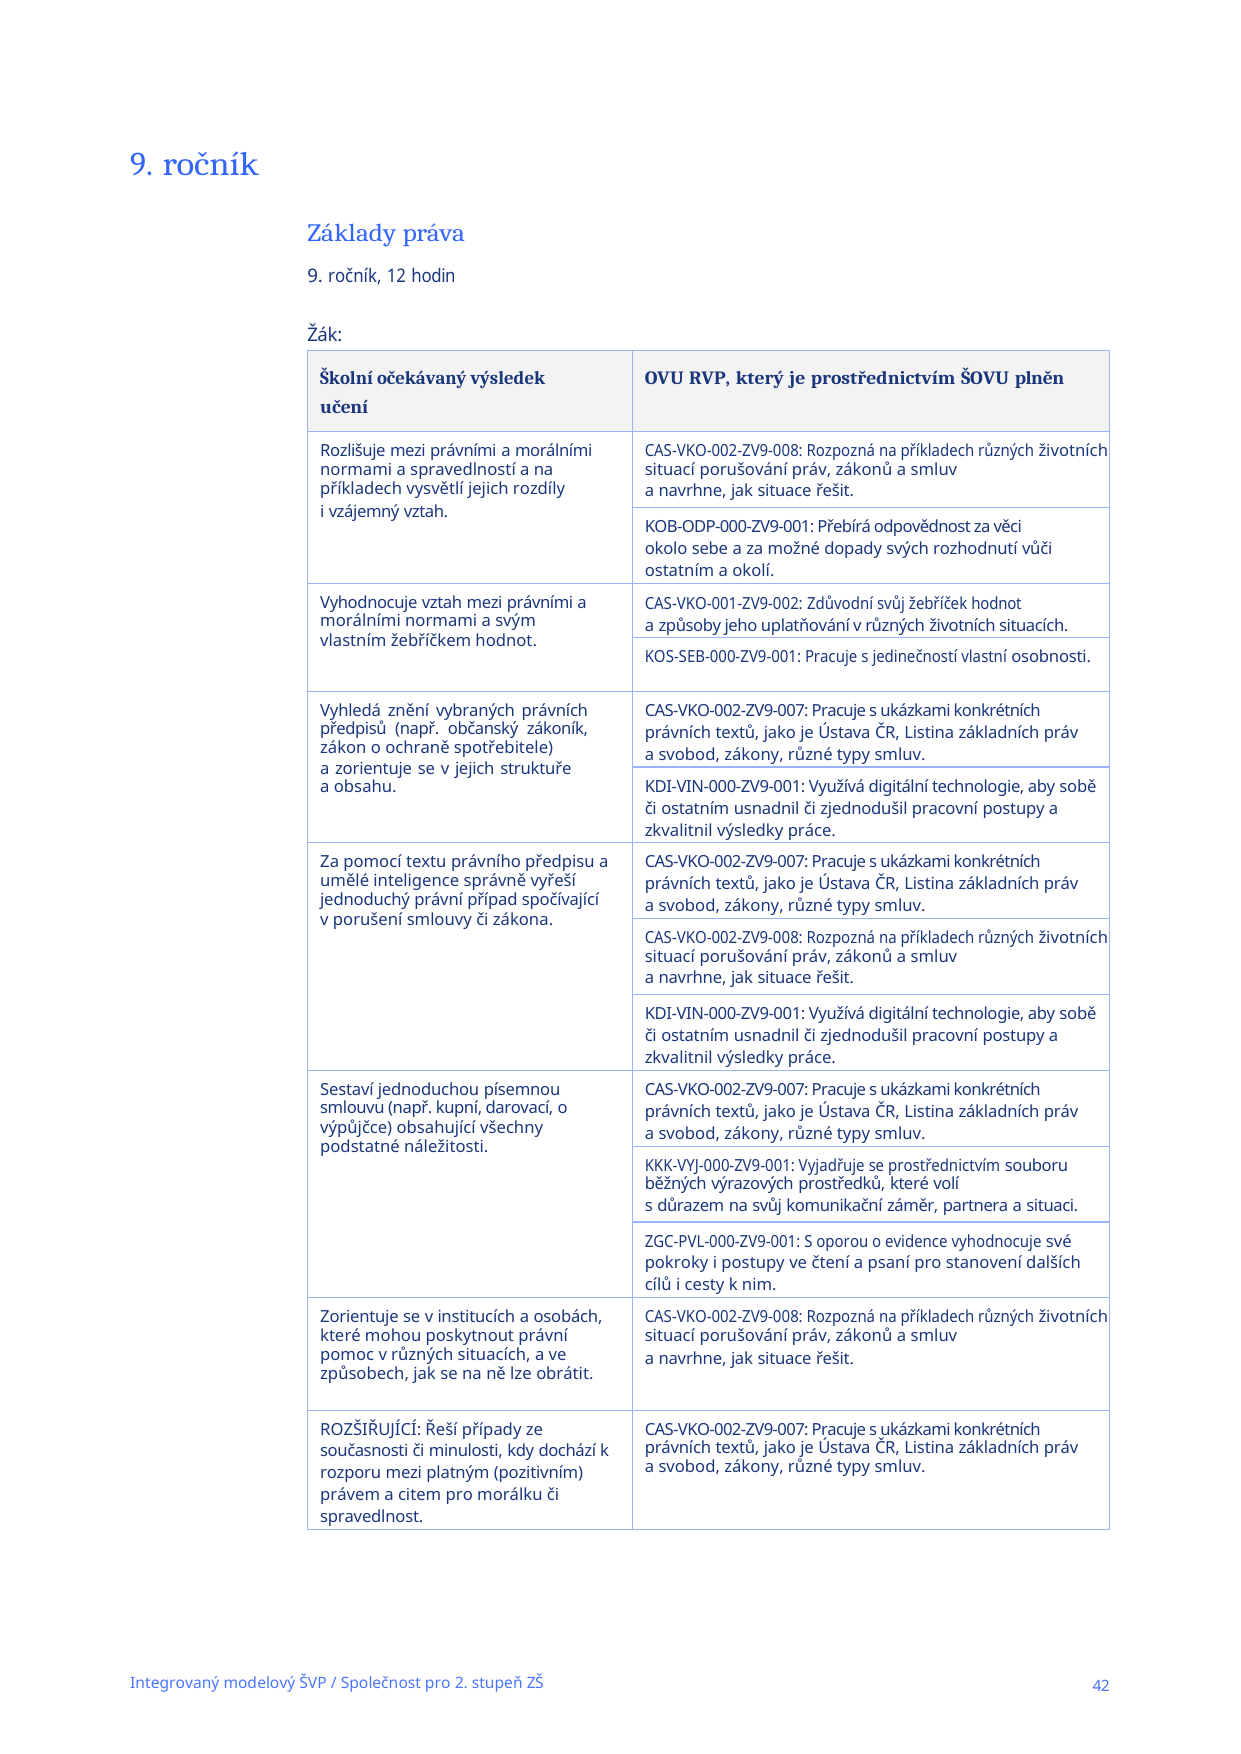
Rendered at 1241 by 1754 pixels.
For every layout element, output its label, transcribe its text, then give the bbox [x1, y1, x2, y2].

table_header Školní očekávaný výsledek učení [308, 351, 632, 431]
table_cell Zorientuje se v institucích a osobách, které mohou poskytnout právní pomoc v různých situacích, a ve způsobech, jak se na ně lze obrátit. [308, 1298, 632, 1409]
table_cell CAS-VKO-002-ZV9-008: Rozpozná na příkladech různých životních situací porušování práv, zákonů a smluv a navrhne, jak situace řešit. [633, 1298, 1109, 1409]
table_cell KDI-VIN-000-ZV9-001: Využívá digitální technologie, aby sobě či ostatním usnadnil či zjednodušil pracovní postupy a zkvalitnil výsledky práce. [633, 995, 1109, 1070]
table_cell Vyhledá znění vybraných právních předpisů (např. občanský zákoník, zákon o ochraně spotřebitele) a zorientuje se v jejich struktuře a obsahu. [308, 692, 632, 842]
table_cell CAS-VKO-002-ZV9-007: Pracuje s ukázkami konkrétních právních textů, jako je Ústava ČR, Listina základních práv a svobod, zákony, různé typy smluv. [633, 1071, 1109, 1146]
table_cell CAS-VKO-002-ZV9-007: Pracuje s ukázkami konkrétních právních textů, jako je Ústava ČR, Listina základních práv a svobod, zákony, různé typy smluv. [633, 843, 1109, 918]
table_cell CAS-VKO-002-ZV9-007: Pracuje s ukázkami konkrétních právních textů, jako je Ústava ČR, Listina základních práv a svobod, zákony, různé typy smluv. [633, 1411, 1109, 1529]
subtitle Základy práva [307, 218, 1240, 247]
table_cell ZGC-PVL-000-ZV9-001: S oporou o evidence vyhodnocuje své pokroky i postupy ve čtení a psaní pro stanovení dalších cílů i cesty k nim. [633, 1223, 1109, 1297]
subtitle ročník [130, 145, 1240, 183]
table_cell Rozlišuje mezi právními a morálními normami a spravedlností a na příkladech vysvětlí jejich rozdíly i vzájemný vztah. [308, 432, 632, 583]
table_cell CAS-VKO-002-ZV9-008: Rozpozná na příkladech různých životních situací porušování práv, zákonů a smluv a navrhne, jak situace řešit. [633, 919, 1109, 994]
table_header OVU RVP, který je prostřednictvím ŠOVU plněn [633, 351, 1109, 431]
table_cell KDI-VIN-000-ZV9-001: Využívá digitální technologie, aby sobě či ostatním usnadnil či zjednodušil pracovní postupy a zkvalitnil výsledky práce. [633, 768, 1109, 842]
table_cell Vyhodnocuje vztah mezi právními a morálními normami a svým vlastním žebříčkem hodnot. [308, 584, 632, 691]
table_cell CAS-VKO-002-ZV9-008: Rozpozná na příkladech různých životních situací porušování práv, zákonů a smluv a navrhne, jak situace řešit. [633, 432, 1109, 507]
text Žák: [307, 321, 1240, 346]
table_cell CAS-VKO-001-ZV9-002: Zdůvodní svůj žebříček hodnot a způsoby jeho uplatňování v různých životních situacích. [633, 584, 1109, 637]
table_cell CAS-VKO-002-ZV9-007: Pracuje s ukázkami konkrétních právních textů, jako je Ústava ČR, Listina základních práv a svobod, zákony, různé typy smluv. [633, 692, 1109, 766]
table_cell Sestaví jednoduchou písemnou smlouvu (např. kupní, darovací, o výpůjčce) obsahující všechny podstatné náležitosti. [308, 1071, 632, 1297]
table_cell KOS-SEB-000-ZV9-001: Pracuje s jedinečností vlastní osobnosti. [633, 638, 1109, 691]
table_cell Za pomocí textu právního předpisu a umělé inteligence správně vyřeší jednoduchý právní případ spočívající v porušení smlouvy či zákona. [308, 843, 632, 1070]
table_cell KKK-VYJ-000-ZV9-001: Vyjadřuje se prostřednictvím souboru běžných výrazových prostředků, které volí s důrazem na svůj komunikační záměr, partnera a situaci. [633, 1147, 1109, 1221]
list ročník, 12 hodin [307, 263, 1240, 288]
table_cell KOB-ODP-000-ZV9-001: Přebírá odpovědnost za věci okolo sebe a za možné dopady svých rozhodnutí vůči ostatním a okolí. [633, 508, 1109, 583]
table_cell ROZŠIŘUJÍCÍ: Řeší případy ze současnosti či minulosti, kdy dochází k rozporu mezi platným (pozitivním) právem a citem pro morálku či spravedlnost. [308, 1411, 632, 1529]
